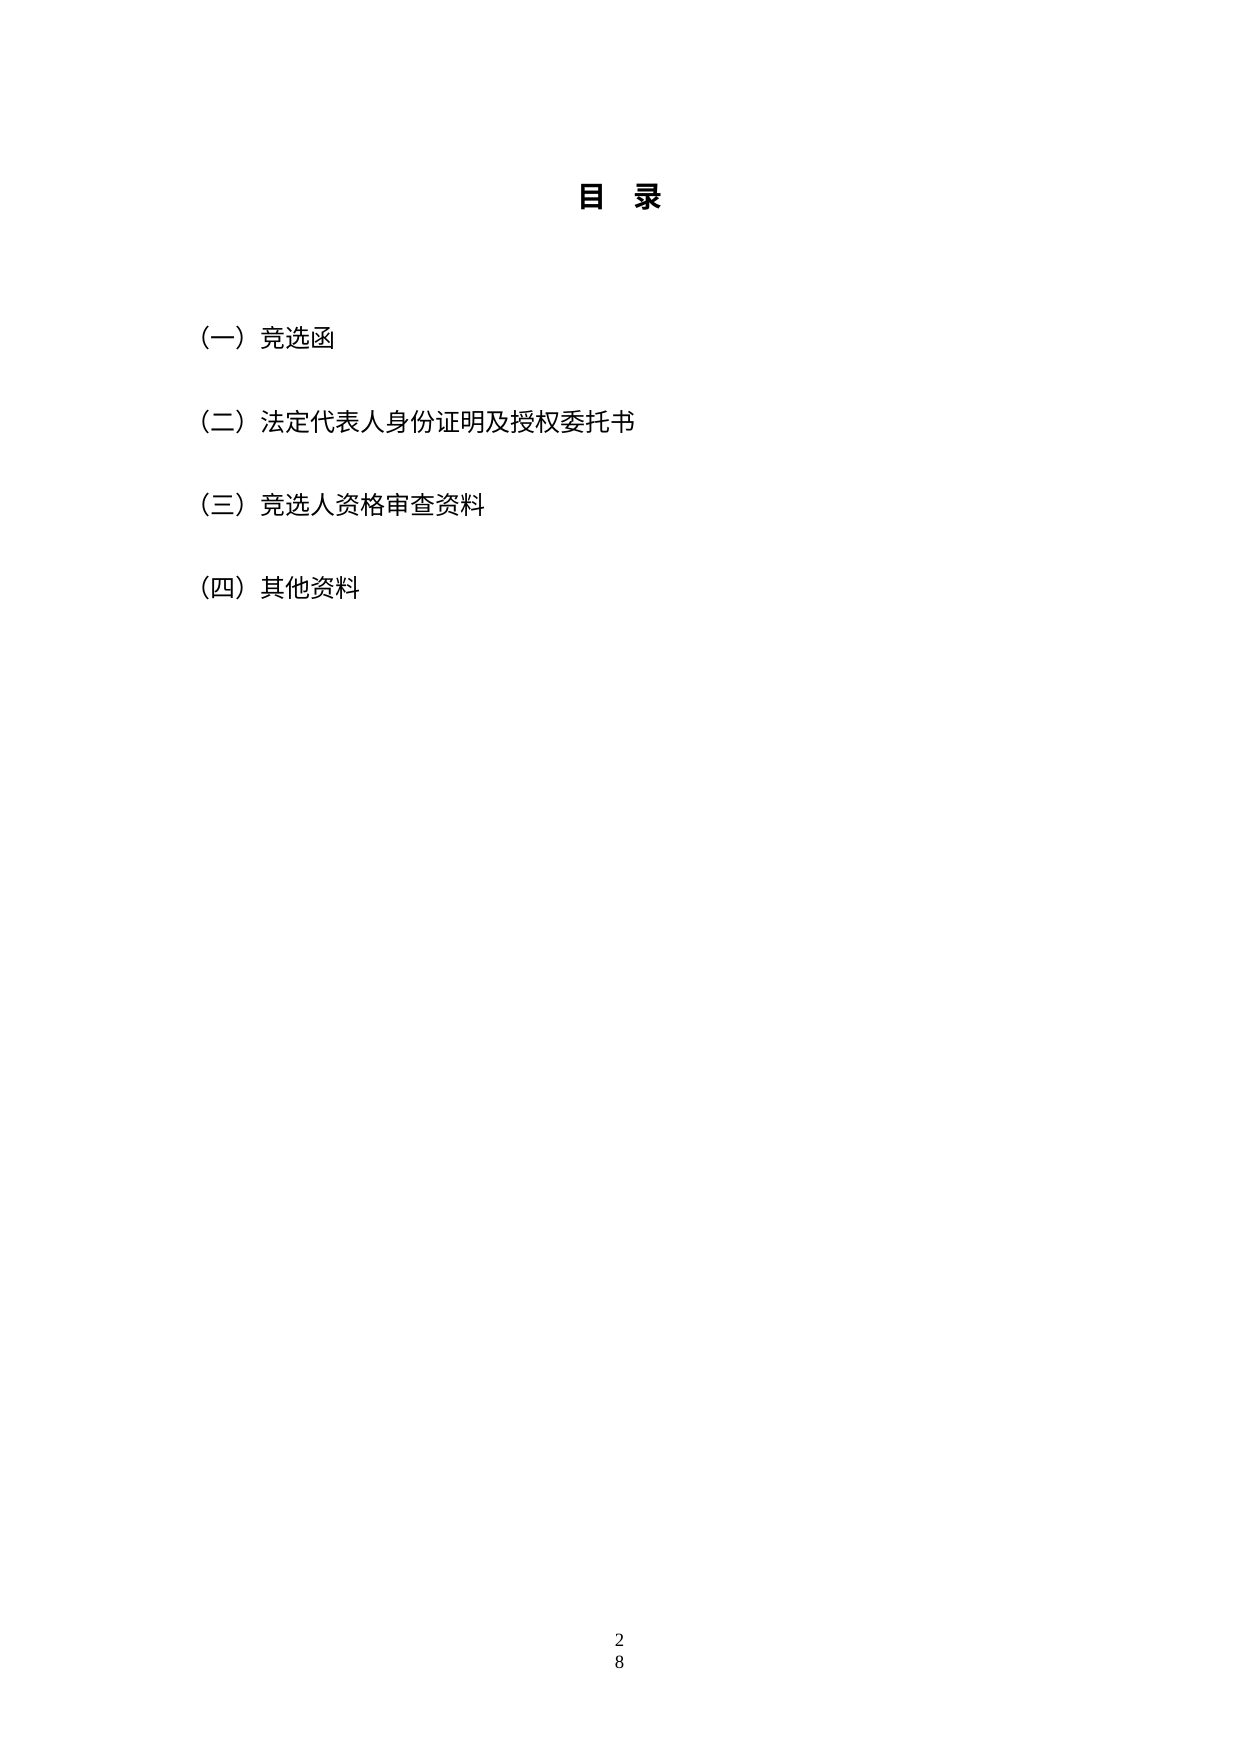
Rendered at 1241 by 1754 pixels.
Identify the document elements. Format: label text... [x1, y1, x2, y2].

text （四）其他资料 [148, 554, 1094, 619]
text 目 录 [148, 162, 1092, 227]
text （三）竞选人资格审查资料 [148, 471, 1094, 536]
text （二）法定代表人身份证明及授权委托书 [148, 388, 1094, 453]
text （一）竞选函 [148, 304, 1094, 369]
